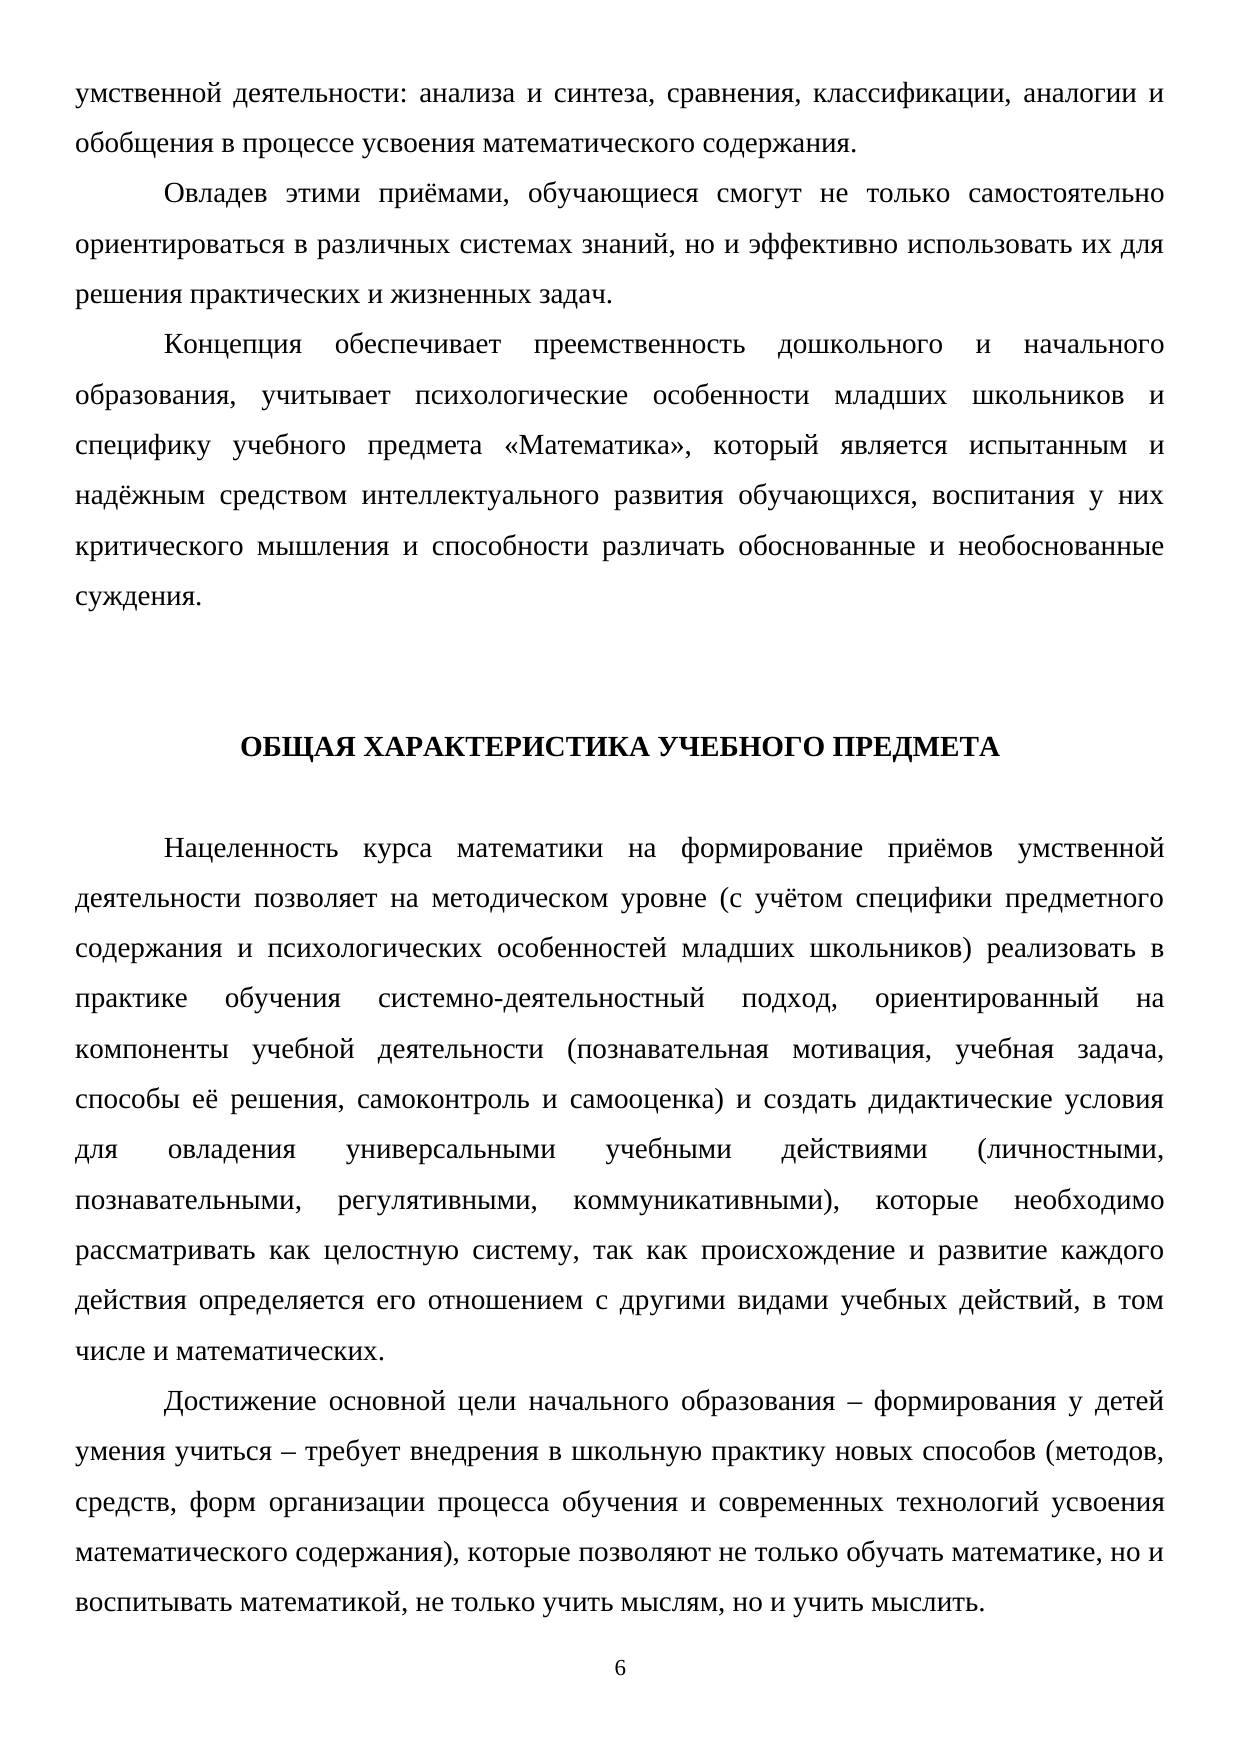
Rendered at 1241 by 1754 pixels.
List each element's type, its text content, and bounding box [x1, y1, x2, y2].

text Нацеленность курса математики на формирование приёмов умственной деятельности позволяет на методическом уровне (с учётом специфики предметного содержания и психологических особенностей младших школьников) реализовать в практике обучения системно-деятельностный подход, ориентированный на компоненты учебной деятельности (познавательная мотивация, учебная задача, способы её решения, самоконтроль и самооценка) и создать дидактические условия для овладения универсальными учебными действиями (личностными, познавательными, регулятивными, коммуникативными), которые необходимо рассматривать как целостную систему, так как происхождение и развитие каждого действия определяется его отношением с другими видами учебных действий, в том числе и математических. [75, 830, 1165, 1366]
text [75, 75, 1165, 159]
text Овладев этими приёмами, обучающиеся смогут не только самостоятельно ориентироваться в различных системах знаний, но и эффективно использовать их для решения практических и жизненных задач. [75, 176, 1165, 310]
text ОБЩАЯ ХАРАКТЕРИСТИКА УЧЕБНОГО ПРЕДМЕТА [75, 729, 1165, 763]
text Достижение основной цели начального образования – формирования у детей умения учиться – требует внедрения в школьную практику новых способов (методов, средств, форм организации процесса обучения и современных технологий усвоения математического содержания), которые позволяют не только обучать математике, но и воспитывать математикой, не только учить мыслям, но и учить мыслить. [75, 1383, 1165, 1618]
text Концепция обеспечивает преемственность дошкольного и начального образования, учитывает психологические особенности младших школьников и специфику учебного предмета «Математика», который является испытанным и надёжным средством интеллектуального развития обучающихся, воспитания у них критического мышления и способности различать обоснованные и необоснованные суждения. [75, 327, 1165, 612]
